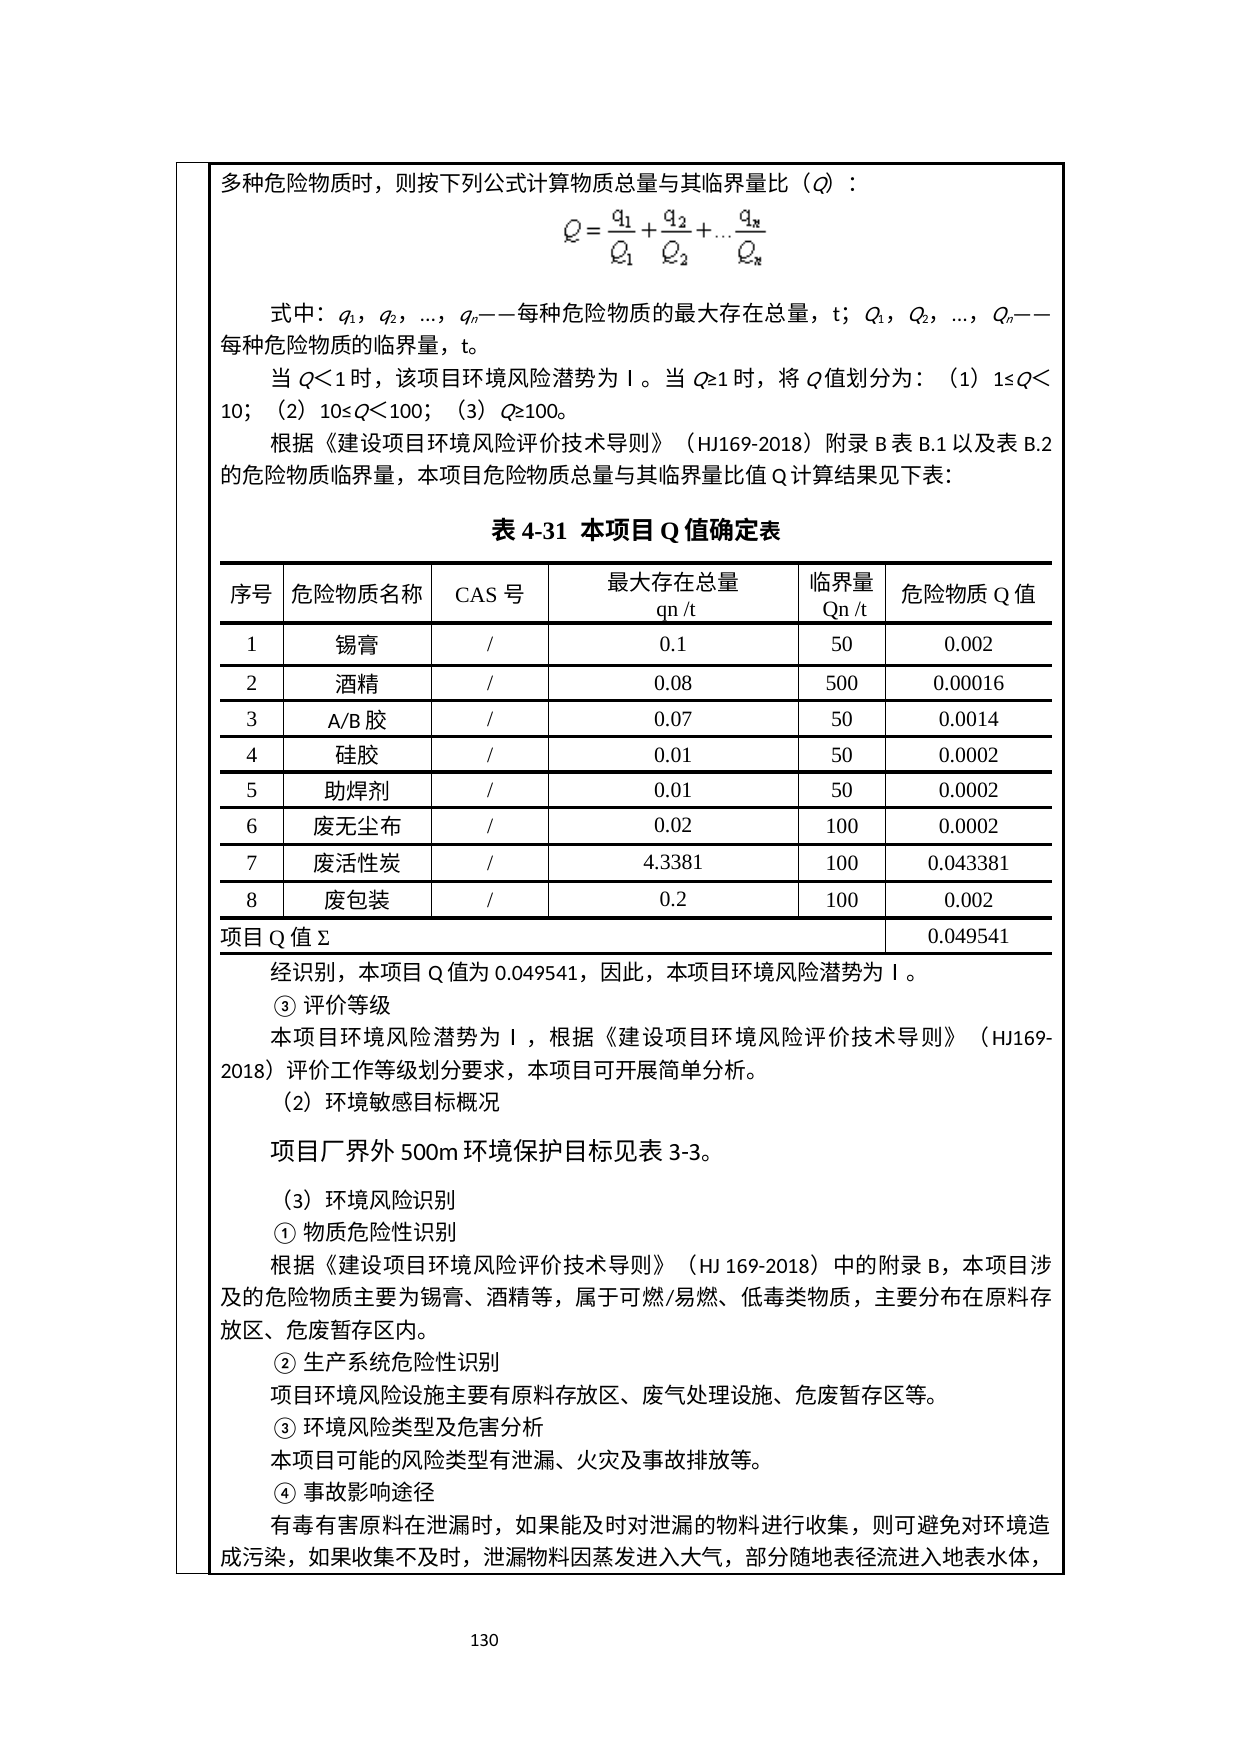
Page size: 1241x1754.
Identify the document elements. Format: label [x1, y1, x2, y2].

table_header [177, 163, 208, 1572]
picture [560, 197, 771, 272]
table_header [211, 165, 1062, 1572]
